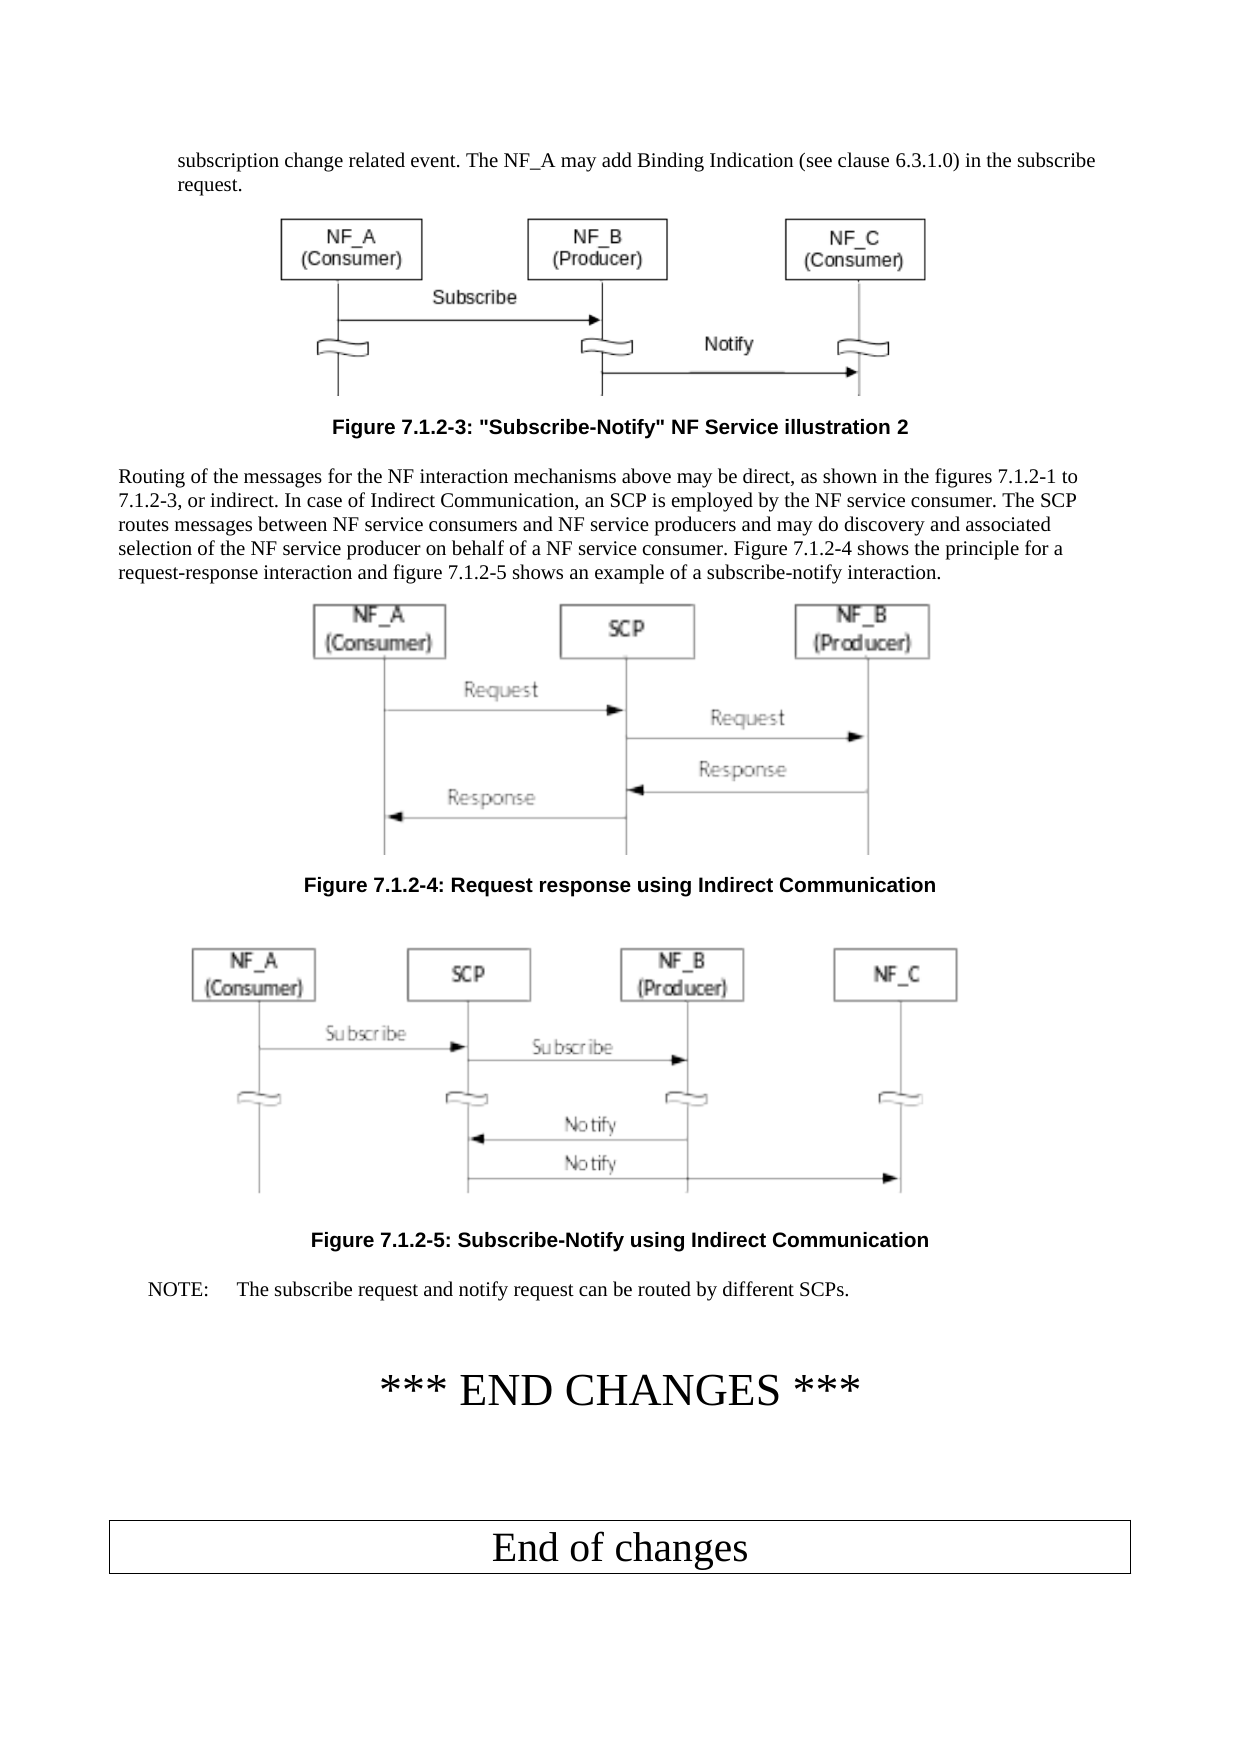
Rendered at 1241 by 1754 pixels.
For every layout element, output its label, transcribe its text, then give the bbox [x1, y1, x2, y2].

text Figure 7.1.2-5: Subscribe-Notify using Indirect Communication [118, 1228, 1122, 1252]
text *** END CHANGES *** [118, 1363, 1122, 1415]
text Routing of the messages for the NF interaction mechanisms above may be direct, as shown in the figures 7.1.2-1 to 7.1.2-3, or indirect. In case of Indirect Communication, an SCP is employed by the NF service consumer. The SCP routes messages between NF service consumers and NF service producers and may do discovery and associated selection of the NF service producer on behalf of a NF service consumer. Figure 7.1.2-4 shows the principle for a request-response interaction and figure 7.1.2-5 shows an example of a subscribe-notify interaction. [118, 463, 1122, 584]
text End of changes [110, 1521, 1130, 1573]
text NOTE: The subscribe request and notify request can be routed by different SCPs. [148, 1277, 1122, 1301]
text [148, 148, 1122, 196]
text Figure 7.1.2-3: "Subscribe-Notify" NF Service illustration 2 [118, 414, 1122, 438]
text Figure 7.1.2-4: Request response using Indirect Communication [118, 873, 1122, 897]
